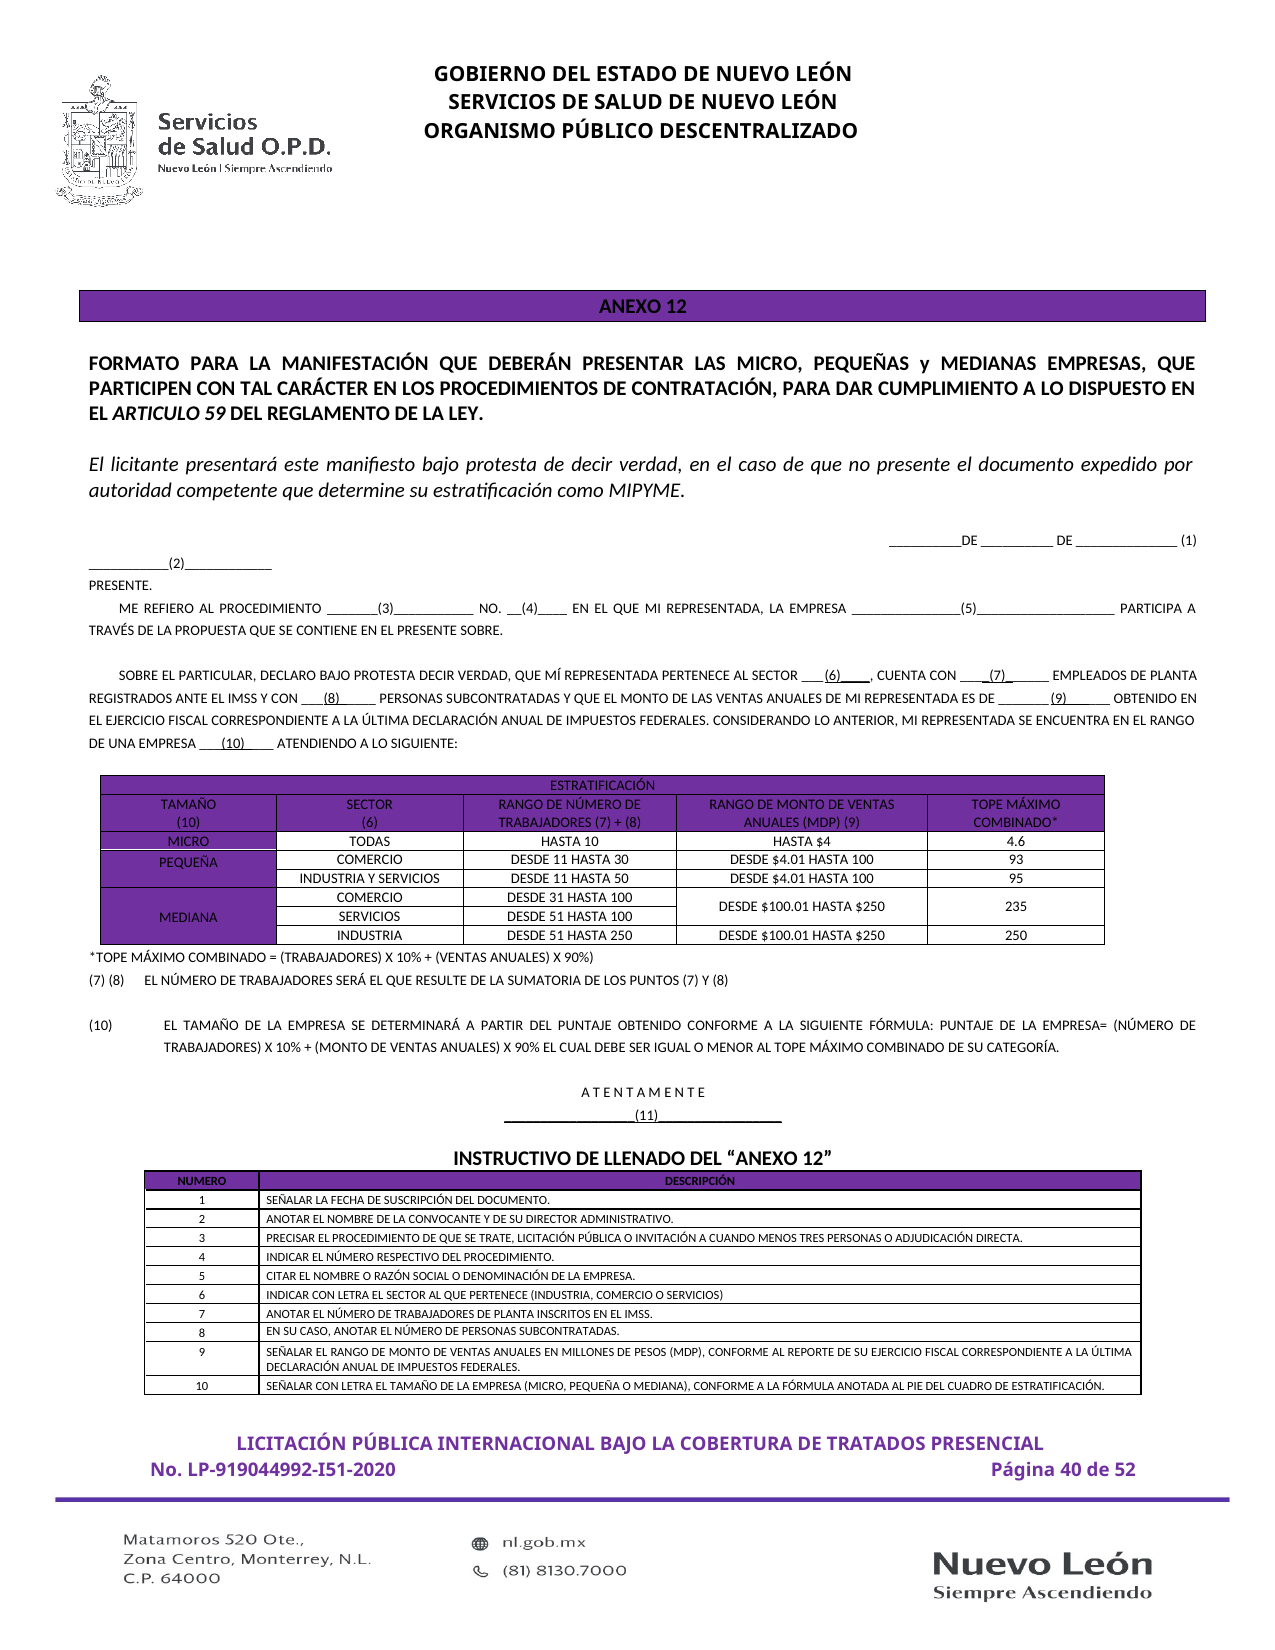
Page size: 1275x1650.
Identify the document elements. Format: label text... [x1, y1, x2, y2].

table_cell 250 [928, 926, 1104, 944]
table_cell ANOTAR EL NÚMERO DE TRABAJADORES DE PLANTA INSCRITOS EN EL IMSS. [260, 1304, 1140, 1322]
table_cell SEÑALAR CON LETRA EL TAMAÑO DE LA EMPRESA (MICRO, PEQUEÑA O MEDIANA), CONFORME A LA FÓRMULA ANOTADA AL PIE DEL CUADRO DE ESTRATIFICACIÓN. [260, 1376, 1140, 1394]
text ANEXO 12 [80, 291, 1205, 321]
table_cell COMERCIO [277, 851, 463, 868]
table_cell CITAR EL NOMBRE O RAZÓN SOCIAL O DENOMINACIÓN DE LA EMPRESA. [260, 1266, 1140, 1284]
table_cell 3 [145, 1228, 258, 1246]
text ME REFIERO AL PROCEDIMIENTO _______(3)___________ NO. __(4)____ EN EL QUE MI REPRESENTADA, LA EMPRESA _______________(5)___________________ PARTICIPA A TRAVÉS DE LA PROPUESTA QUE SE CONTIENE EN EL PRESENTE SOBRE. [89, 595, 1197, 640]
table_cell 4 [145, 1247, 258, 1265]
table_header NUMERO [145, 1172, 258, 1189]
picture [50, 1492, 1230, 1609]
text *TOPE MÁXIMO COMBINADO = (TRABAJADORES) X 10% + (VENTAS ANUALES) X 90%) [89, 945, 1197, 967]
table_cell INDICAR CON LETRA EL SECTOR AL QUE PERTENECE (INDUSTRIA, COMERCIO O SERVICIOS) [260, 1285, 1140, 1303]
table_cell 5 [145, 1266, 258, 1284]
table_cell HASTA $4 [677, 832, 927, 849]
table_cell PRECISAR EL PROCEDIMIENTO DE QUE SE TRATE, LICITACIÓN PÚBLICA O INVITACIÓN A CUANDO MENOS TRES PERSONAS O ADJUDICACIÓN DIRECTA. [260, 1228, 1140, 1246]
table_cell DESDE $100.01 HASTA $250 [677, 888, 927, 925]
table_cell DESDE 11 HASTA 30 [464, 851, 676, 868]
picture [20, 18, 367, 263]
table_cell TODAS [277, 832, 463, 849]
table_cell RANGO DE NÚMERO DE TRABAJADORES (7) + (8) [464, 795, 676, 831]
table_cell MEDIANA [101, 888, 276, 944]
text El licitante presentará este manifiesto bajo protesta de decir verdad, en el caso de que no presente el documento expedido por autoridad competente que determine su estratificación como MIPYME. [89, 451, 1197, 502]
table_cell DESDE 51 HASTA 100 [464, 907, 676, 925]
table_cell 1 [145, 1190, 258, 1208]
text (7) (8) EL NÚMERO DE TRABAJADORES SERÁ EL QUE RESULTE DE LA SUMATORIA DE LOS PUNTOS (7) Y (8) [89, 967, 1197, 990]
table_cell RANGO DE MONTO DE VENTAS ANUALES (MDP) (9) [677, 795, 927, 831]
table_cell INDUSTRIA [277, 926, 463, 944]
list EL TAMAÑO DE LA EMPRESA SE DETERMINARÁ A PARTIR DEL PUNTAJE OBTENIDO CONFORME A LA SIGUIENTE FÓRMULA: PUNTAJE DE LA EMPRESA= (NÚMERO DE TRABAJADORES) X 10% + (MONTO DE VENTAS ANUALES) X 90% EL CUAL DEBE SER IGUAL O MENOR AL TOPE MÁXIMO COMBINADO DE SU CATEGORÍA. [89, 1012, 1197, 1057]
table_cell DESDE $4.01 HASTA 100 [677, 851, 927, 868]
table_cell 235 [928, 888, 1104, 925]
table_cell 8 [145, 1323, 258, 1341]
table_cell 9 [145, 1342, 258, 1375]
text ___________(2)____________ PRESENTE. [89, 550, 1197, 595]
table_cell PEQUEÑA [101, 851, 276, 887]
table_cell COMERCIO [277, 888, 463, 906]
table_cell EN SU CASO, ANOTAR EL NÚMERO DE PERSONAS SUBCONTRATADAS. [260, 1323, 1140, 1341]
table_cell ANOTAR EL NOMBRE DE LA CONVOCANTE Y DE SU DIRECTOR ADMINISTRATIVO. [260, 1210, 1140, 1227]
table_cell INDICAR EL NÚMERO RESPECTIVO DEL PROCEDIMIENTO. [260, 1247, 1140, 1265]
text __________DE __________ DE ______________ (1) [89, 528, 1197, 550]
table_cell 6 [145, 1285, 258, 1303]
table_header DESCRIPCIÓN [260, 1172, 1140, 1189]
table_cell TOPE MÁXIMO COMBINADO* [928, 795, 1104, 831]
table_cell SEÑALAR EL RANGO DE MONTO DE VENTAS ANUALES EN MILLONES DE PESOS (MDP), CONFORME AL REPORTE DE SU EJERCICIO FISCAL CORRESPONDIENTE A LA ÚLTIMA DECLARACIÓN ANUAL DE IMPUESTOS FEDERALES. [260, 1342, 1140, 1375]
table_cell DESDE 31 HASTA 100 [464, 888, 676, 906]
text A T E N T A M E N T E [89, 1080, 1197, 1102]
text __________________(11)_________________ [89, 1102, 1197, 1125]
table_cell SEÑALAR LA FECHA DE SUSCRIPCIÓN DEL DOCUMENTO. [260, 1191, 1140, 1208]
table_cell DESDE 11 HASTA 50 [464, 870, 676, 887]
table_cell TAMAÑO (10) [101, 795, 276, 831]
table_cell 4.6 [928, 832, 1104, 849]
table_cell 7 [145, 1304, 258, 1322]
table_cell SECTOR (6) [277, 795, 463, 831]
table_cell DESDE 51 HASTA 250 [464, 926, 676, 944]
text FORMATO PARA LA MANIFESTACIÓN QUE DEBERÁN PRESENTAR LAS MICRO, PEQUEÑAS y MEDIANAS EMPRESAS, QUE PARTICIPEN CON TAL CARÁCTER EN LOS PROCEDIMIENTOS DE CONTRATACIÓN, PARA DAR CUMPLIMIENTO A LO DISPUESTO EN EL ARTICULO 59 DEL REGLAMENTO DE LA LEY. [89, 350, 1197, 426]
table_cell 2 [145, 1209, 258, 1227]
table_cell DESDE $4.01 HASTA 100 [677, 870, 927, 887]
table_cell HASTA 10 [464, 832, 676, 849]
text SOBRE EL PARTICULAR, DECLARO BAJO PROTESTA DECIR VERDAD, QUE MÍ REPRESENTADA PERTENECE AL SECTOR ___(6)____, CUENTA CON ____(7)______ EMPLEADOS DE PLANTA REGISTRADOS ANTE EL IMSS Y CON ___(8)_____ PERSONAS SUBCONTRATADAS Y QUE EL MONTO DE LAS VENTAS ANUALES DE MI REPRESENTADA ES DE _______(9)______ OBTENIDO EN EL EJERCICIO FISCAL CORRESPONDIENTE A LA ÚLTIMA DECLARACIÓN ANUAL DE IMPUESTOS FEDERALES. CONSIDERANDO LO ANTERIOR, MI REPRESENTADA SE ENCUENTRA EN EL RANGO DE UNA EMPRESA ___(10)____ ATENDIENDO A LO SIGUIENTE: [89, 663, 1197, 753]
table_cell 95 [928, 870, 1104, 887]
table_cell 93 [928, 851, 1104, 868]
table_cell SERVICIOS [277, 907, 463, 925]
table_cell MICRO [101, 832, 276, 849]
table_cell 10 [145, 1376, 258, 1394]
table_cell INDUSTRIA Y SERVICIOS [277, 870, 463, 887]
table_cell DESDE $100.01 HASTA $250 [677, 926, 927, 944]
table_header ESTRATIFICACIÓN [101, 776, 1104, 794]
text INSTRUCTIVO DE LLENADO DEL “ANEXO 12” [89, 1147, 1197, 1170]
